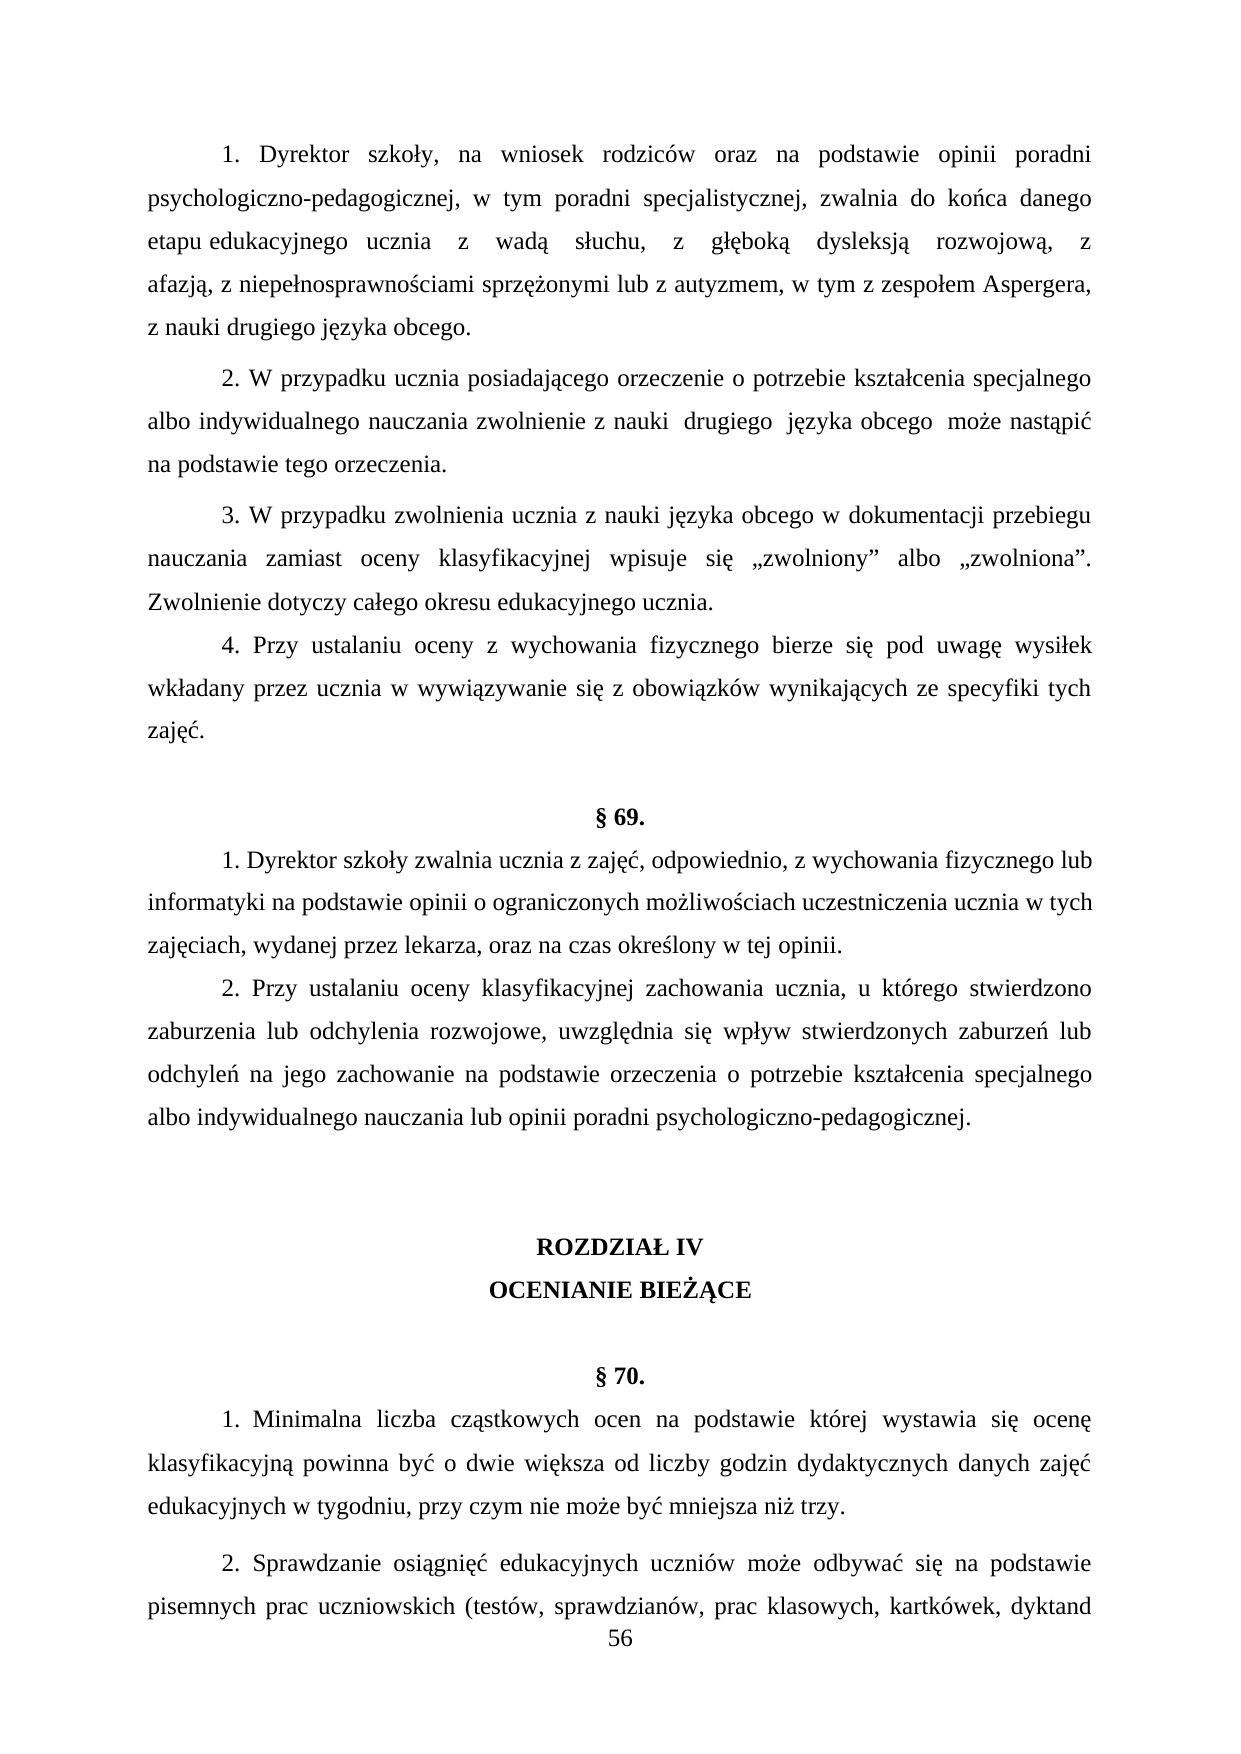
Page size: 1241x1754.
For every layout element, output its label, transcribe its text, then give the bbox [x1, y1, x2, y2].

subtitle § 69. [595, 802, 1105, 830]
list Minimalna liczba cząstkowych ocen na podstawie której wystawia się ocenę klasyfikacyjną powinna być o dwie większa od liczby godzin dydaktycznych danych zajęć edukacyjnych w tygodniu, przy czym nie może być mniejsza niż trzy. [147, 1404, 1092, 1519]
text § 70. [595, 1361, 1105, 1390]
list W przypadku zwolnienia ucznia z nauki języka obcego w dokumentacji przebiegu nauczania zamiast oceny klasyfikacyjnej wpisuje się „zwolniony” albo „zwolniona”. Zwolnienie dotyczy całego okresu edukacyjnego ucznia. [147, 500, 1092, 615]
list Przy ustalaniu oceny klasyfikacyjnej zachowania ucznia, u którego stwierdzono zaburzenia lub odchylenia rozwojowe, uwzględnia się wpływ stwierdzonych zaburzeń lub odchyleń na jego zachowanie na podstawie orzeczenia o potrzebie kształcenia specjalnego albo indywidualnego nauczania lub opinii poradni psychologiczno-pedagogicznej. [147, 973, 1093, 1131]
subtitle ROZDZIAŁ IV OCENIANIE BIEŻĄCE [488, 1232, 752, 1304]
list W przypadku ucznia posiadającego orzeczenie o potrzebie kształcenia specjalnego albo indywidualnego nauczania zwolnienie z nauki drugiego języka obcego może nastąpić na podstawie tego orzeczenia. [147, 363, 1092, 478]
list Dyrektor szkoły zwalnia ucznia z zajęć, odpowiednio, z wychowania fizycznego lub informatyki na podstawie opinii o ograniczonych możliwościach uczestniczenia ucznia w tych zajęciach, wydanej przez lekarza, oraz na czas określony w tej opinii. [147, 845, 1093, 959]
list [147, 1548, 1092, 1620]
list Dyrektor szkoły, na wniosek rodziców oraz na podstawie opinii poradni psychologiczno-pedagogicznej, w tym poradni specjalistycznej, zwalnia do końca danego etapu edukacyjnego ucznia z wadą słuchu, z głęboką dysleksją rozwojową, z afazją, z niepełnosprawnościami sprzężonymi lub z autyzmem, w tym z zespołem Aspergera, z nauki drugiego języka obcego. [147, 139, 1092, 341]
list Przy ustalaniu oceny z wychowania fizycznego bierze się pod uwagę wysiłek wkładany przez ucznia w wywiązywanie się z obowiązków wynikających ze specyfiki tych zajęć. [147, 630, 1092, 744]
